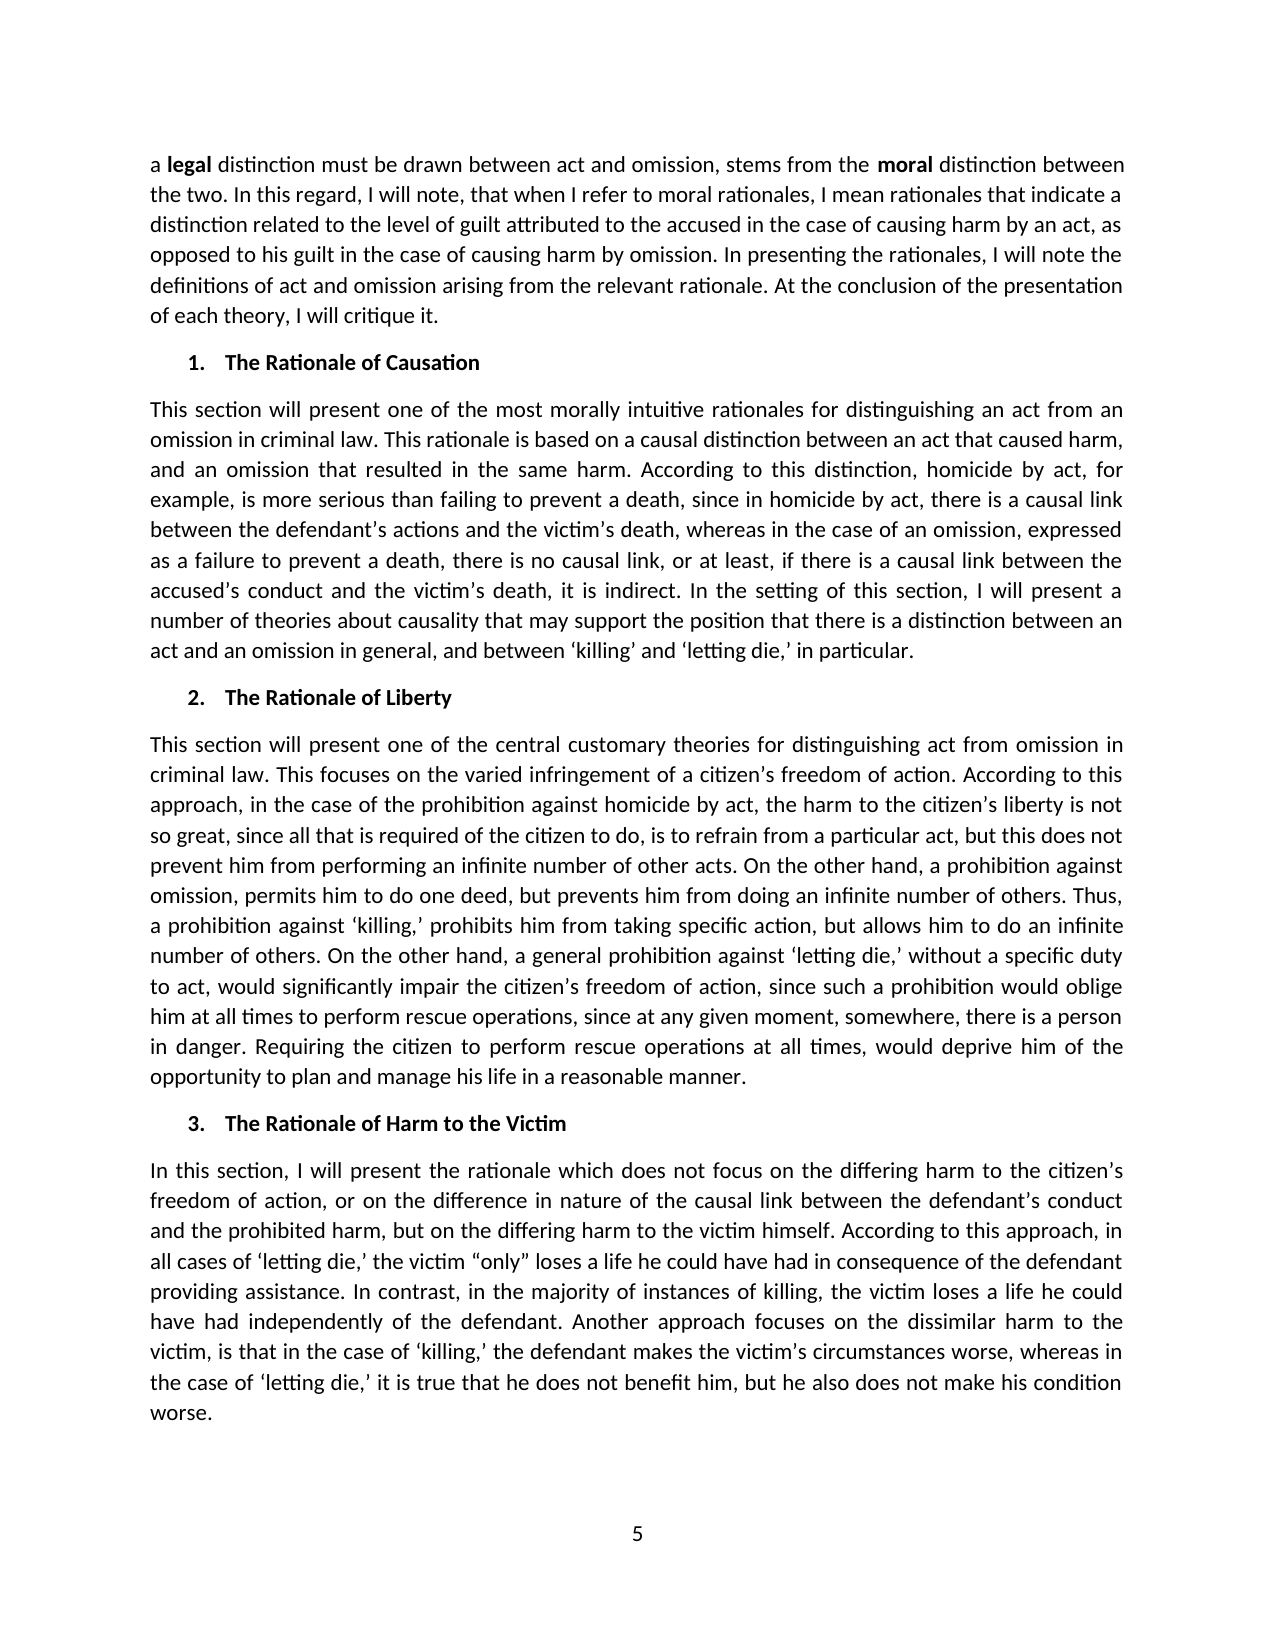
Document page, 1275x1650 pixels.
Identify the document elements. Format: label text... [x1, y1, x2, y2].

list The Rationale of Liberty [187, 683, 1125, 711]
text In this section, I will present the rationale which does not focus on the differing harm to the citizen’s freedom of action, or on the difference in nature of the causal link between the defendant’s conduct and the prohibited harm, but on the differing harm to the victim himself. According to this approach, in all cases of ‘letting die,’ the victim “only” loses a life he could have had in consequence of the defendant providing assistance. In contrast, in the majority of instances of killing, the victim loses a life he could have had independently of the defendant. Another approach focuses on the dissimilar harm to the victim, is that in the case of ‘killing,’ the defendant makes the victim’s circumstances worse, whereas in the case of ‘letting die,’ it is true that he does not benefit him, but he also does not make his condition worse. [150, 1156, 1125, 1426]
text This section will present one of the most morally intuitive rationales for distinguishing an act from an omission in criminal law. This rationale is based on a causal distinction between an act that caused harm, and an omission that resulted in the same harm. According to this distinction, homicide by act, for example, is more serious than failing to prevent a death, since in homicide by act, there is a causal link between the defendant’s actions and the victim’s death, whereas in the case of an omission, expressed as a failure to prevent a death, there is no causal link, or at least, if there is a causal link between the accused’s conduct and the victim’s death, it is indirect. In the setting of this section, I will present a number of theories about causality that may support the position that there is a distinction between an act and an omission in general, and between ‘killing’ and ‘letting die,’ in particular. [150, 395, 1125, 664]
text This section will present one of the central customary theories for distinguishing act from omission in criminal law. This focuses on the varied infringement of a citizen’s freedom of action. According to this approach, in the case of the prohibition against homicide by act, the harm to the citizen’s liberty is not so great, since all that is required of the citizen to do, is to refrain from a particular act, but this does not prevent him from performing an infinite number of other acts. On the other hand, a prohibition against omission, permits him to do one deed, but prevents him from doing an infinite number of others. Thus, a prohibition against ‘killing,’ prohibits him from taking specific action, but allows him to do an infinite number of others. On the other hand, a general prohibition against ‘letting die,’ without a specific duty to act, would significantly impair the citizen’s freedom of action, since such a prohibition would oblige him at all times to perform rescue operations, since at any given moment, somewhere, there is a person in danger. Requiring the citizen to perform rescue operations at all times, would deprive him of the opportunity to plan and manage his life in a reasonable manner. [150, 730, 1125, 1091]
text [150, 150, 1125, 329]
list The Rationale of Causation [187, 348, 1125, 376]
list The Rationale of Harm to the Victim [187, 1109, 1125, 1137]
